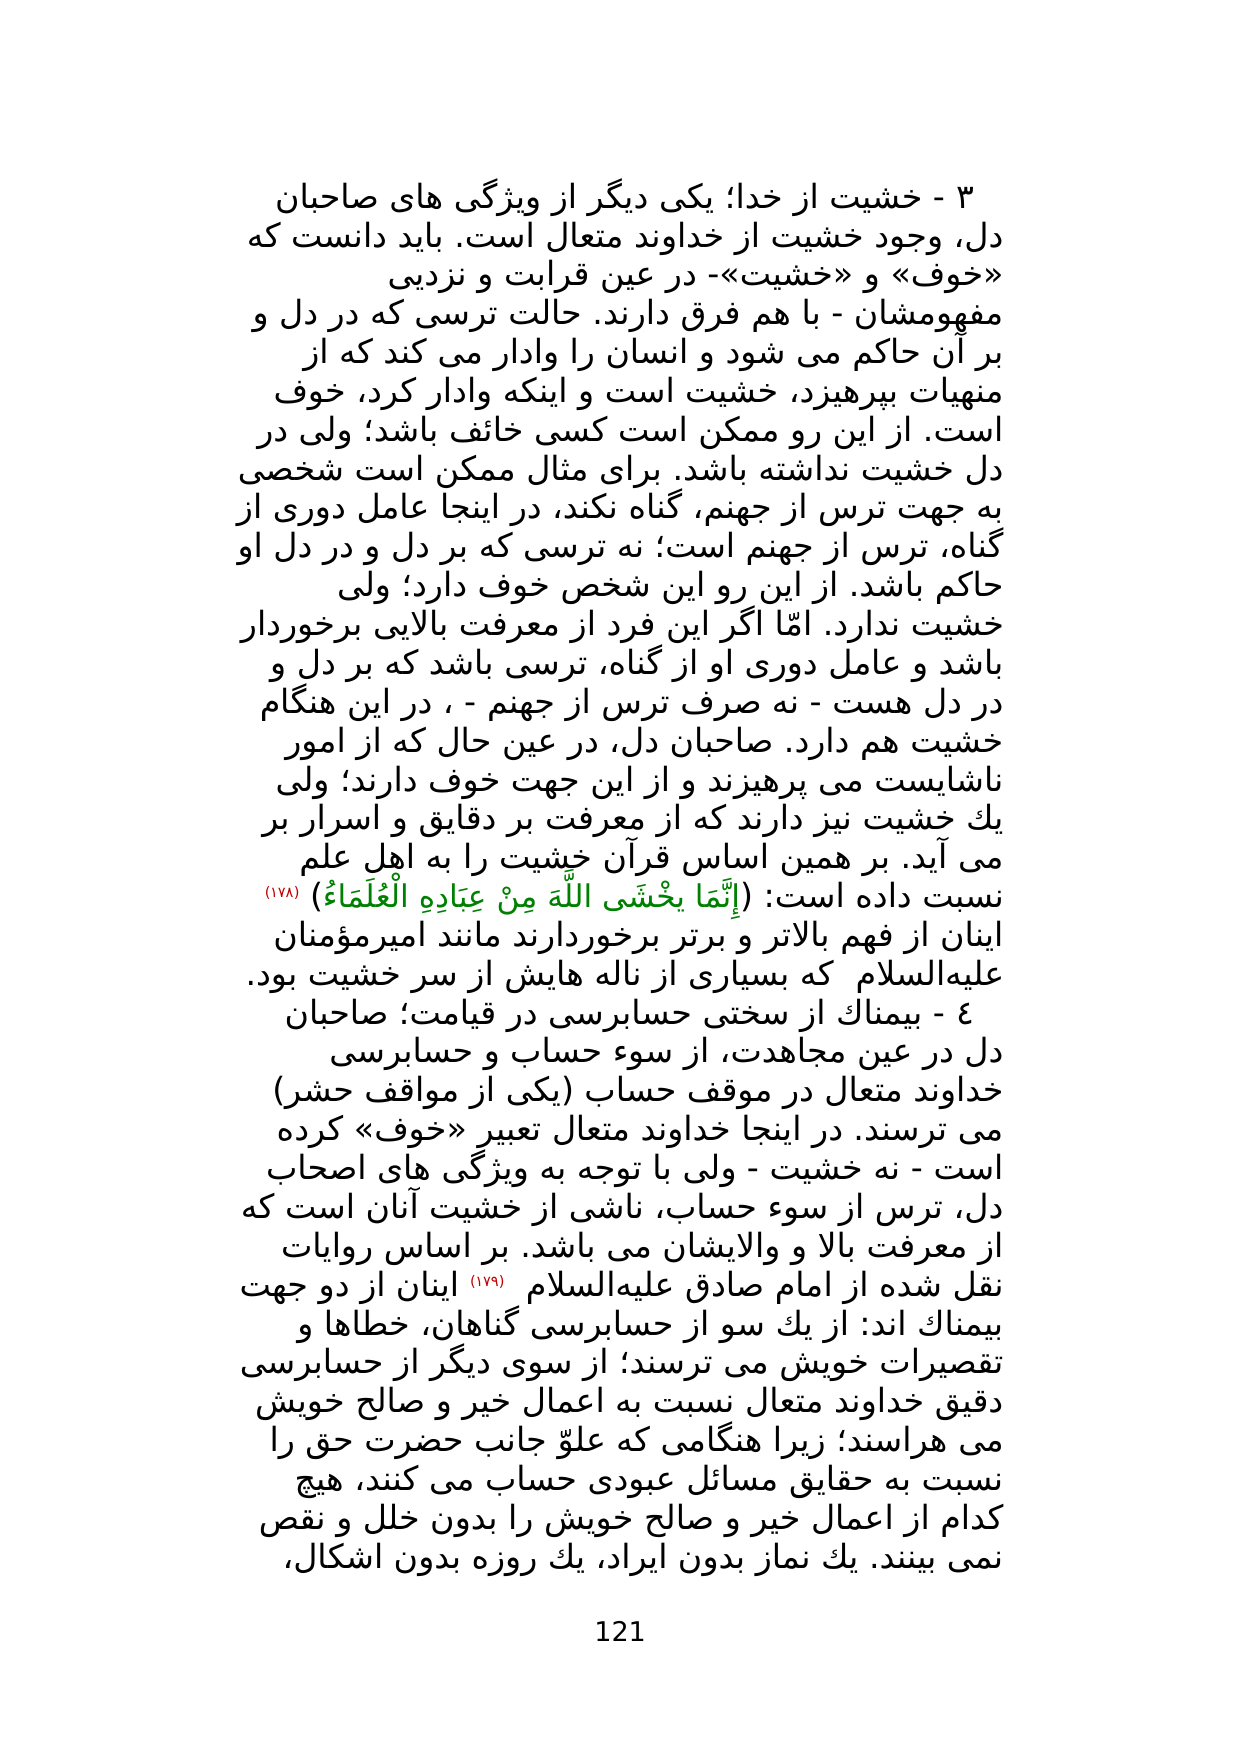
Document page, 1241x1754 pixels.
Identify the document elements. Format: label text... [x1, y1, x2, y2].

text ٣ - خشيت از خدا؛ يكى ديگر از ويژگى هاى صاحبان دل، وجود خشيت از خداوند متعال است. بايد دانست كه «خوف» و «خشيت»- در عين قرابت و نزديى مفهومشان - با هم فرق دارند. حالت ترسى كه در دل و بر آن حاكم مى شود و انسان را وادار مى كند كه از منهيات بپرهيزد، خشيت است و اينكه وادار كرد، خوف است. از اين رو ممكن است كسى خائف باشد؛ ولى در دل خشيت نداشته باشد. براى مثال ممكن است شخصى به جهت ترس از جهنم، گناه نكند، در اينجا عامل دورى از گناه، ترس از جهنم است؛ نه ترسى كه بر دل و در دل او حاكم باشد. از اين رو اين شخص خوف دارد؛ ولى خشيت ندارد. امّا اگر اين فرد از معرفت بالايى برخوردار باشد و عامل دورى او از گناه، ترسى باشد كه بر دل و در دل هست - نه صرف ترس از جهنم - ، در اين هنگام خشيت هم دارد. صاحبان دل، در عين حال كه از امور ناشايست مى پرهيزند و از اين جهت خوف دارند؛ ولى يك خشيت نيز دارند كه از معرفت بر دقايق و اسرار بر مى آيد. بر همين اساس قرآن خشيت را به اهل علم نسبت داده است: (إِنَّمَا يخْشَى اللَّهَ مِنْ عِبَادِهِ الْعُلَمَاءُ) (١٧٨) اينان از فهم بالاتر و برتر برخوردارند مانند اميرمؤمنان عليه‌السلام كه بسيارى از ناله هايش از سر خشيت بود. [236, 177, 1004, 993]
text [236, 993, 1004, 1576]
